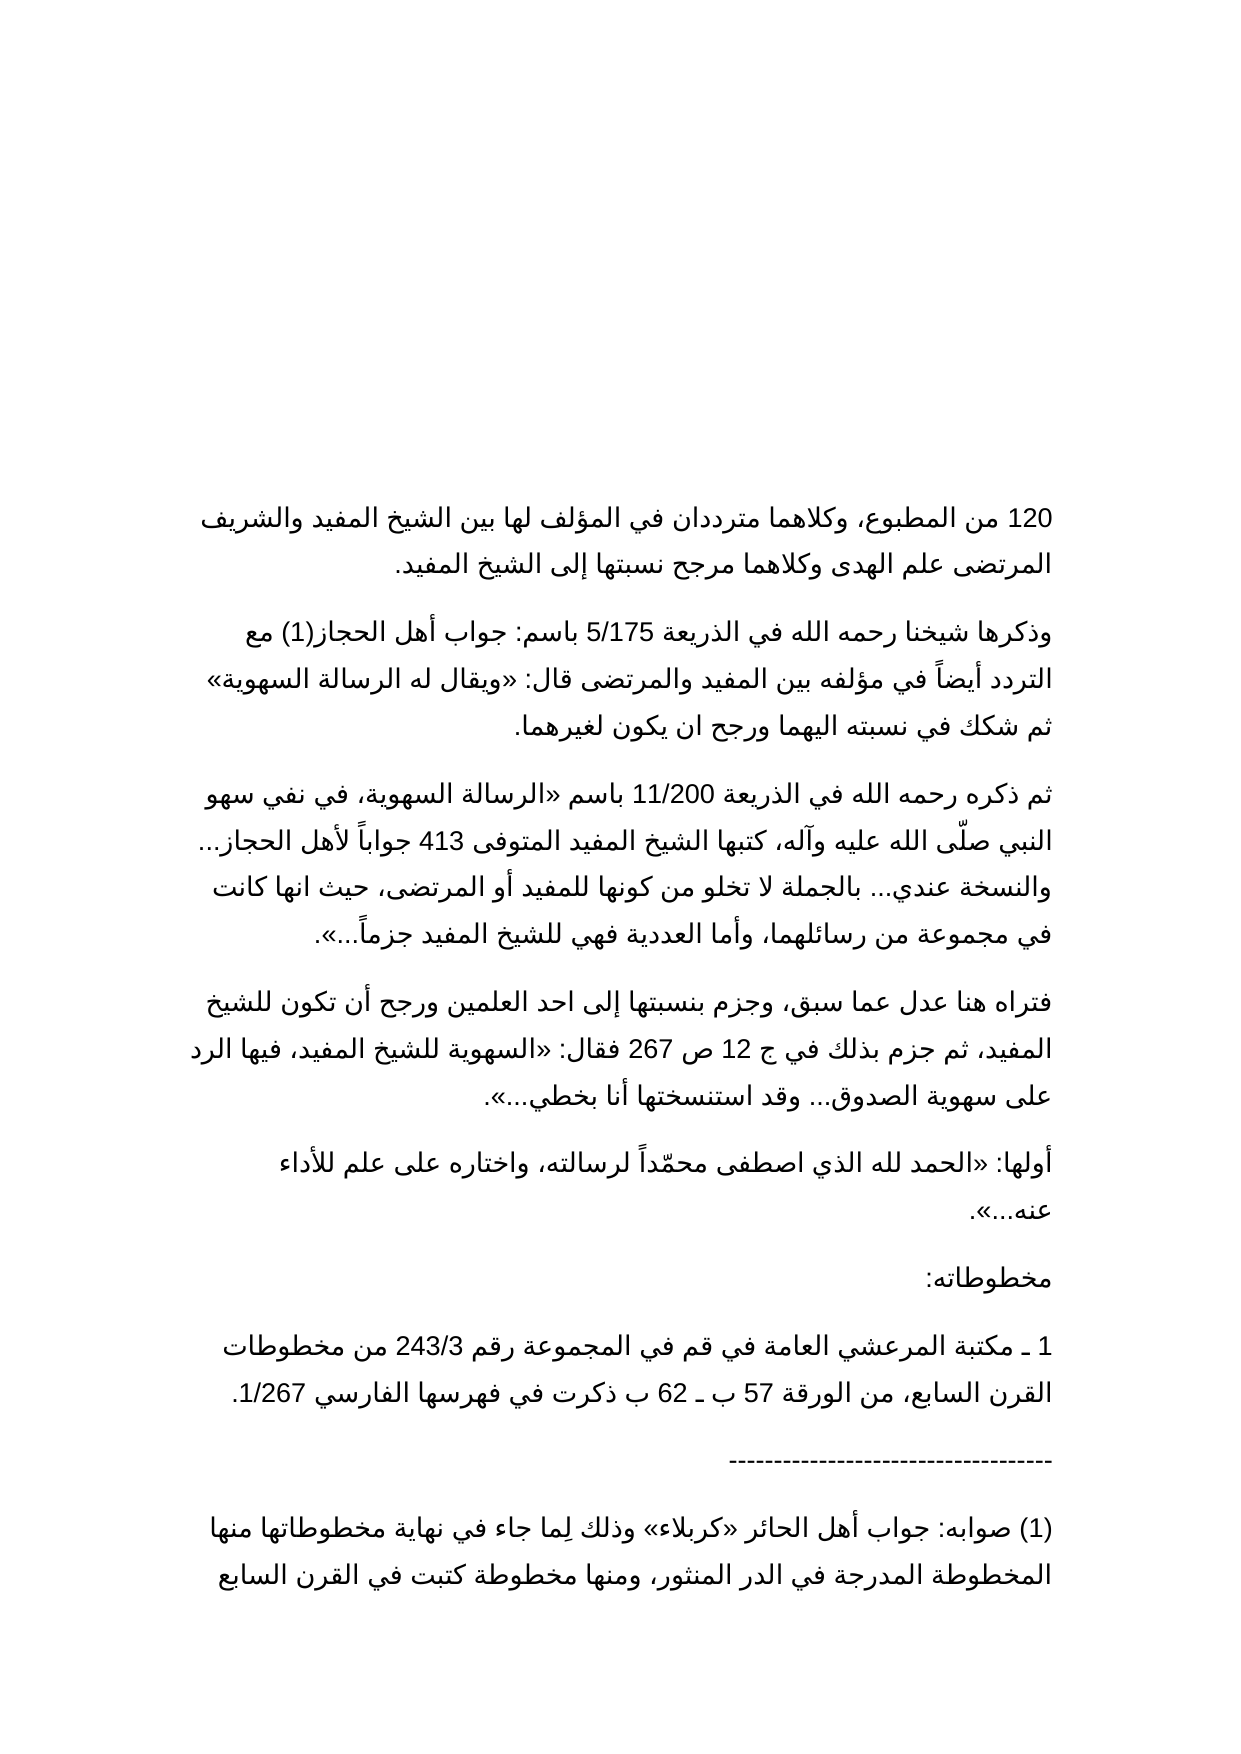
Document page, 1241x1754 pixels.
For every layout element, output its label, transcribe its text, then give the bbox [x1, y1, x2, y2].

text ------------------------------------ [187, 1444, 1053, 1476]
text أولها: «الحمد لله الذي اصطفى محمّداً لرسالته، واختاره على علم للأداء عنه...». [187, 1147, 1053, 1226]
text 1 ـ مكتبة المرعشي العامة في قم في المجموعة رقم 243/3 من مخطوطات القرن السابع، من الورقة 57 ب ـ 62 ب ذكرت في فهرسها الفارسي 1/267. [187, 1330, 1053, 1408]
text وذكرها شيخنا رحمه الله في الذريعة 5/175 باسم: جواب أهل الحجاز(1) مع التردد أيضاً في مؤلفه بين المفيد والمرتضى قال: «ويقال له الرسالة السهوية» ثم شكك في نسبته اليهما ورجح ان يكون لغيرهما. [187, 616, 1053, 741]
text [187, 1512, 1053, 1590]
text ثم ذكره رحمه الله في الذريعة 11/200 باسم «الرسالة السهوية، في نفي سهو النبي صلّى الله عليه وآله، كتبها الشيخ المفيد المتوفى 413 جواباً لأهل الحجاز... والنسخة عندي... بالجملة لا تخلو من كونها للمفيد أو المرتضى، حيث انها كانت في مجموعة من رسائلهما، وأما العددية فهي للشيخ المفيد جزماً...». [187, 778, 1053, 949]
text مخطوطاته: [187, 1262, 1053, 1293]
text 120 من المطبوع، وكلاهما مترددان في المؤلف لها بين الشيخ المفيد والشريف المرتضى علم الهدى وكلاهما مرجح نسبتها إلى الشيخ المفيد. [187, 502, 1053, 580]
text فتراه هنا عدل عما سبق، وجزم بنسبتها إلى احد العلمين ورجح أن تكون للشيخ المفيد، ثم جزم بذلك في ج 12 ص 267 فقال: «السهوية للشيخ المفيد، فيها الرد على سهوية الصدوق... وقد استنسختها أنا بخطي...». [187, 986, 1053, 1111]
